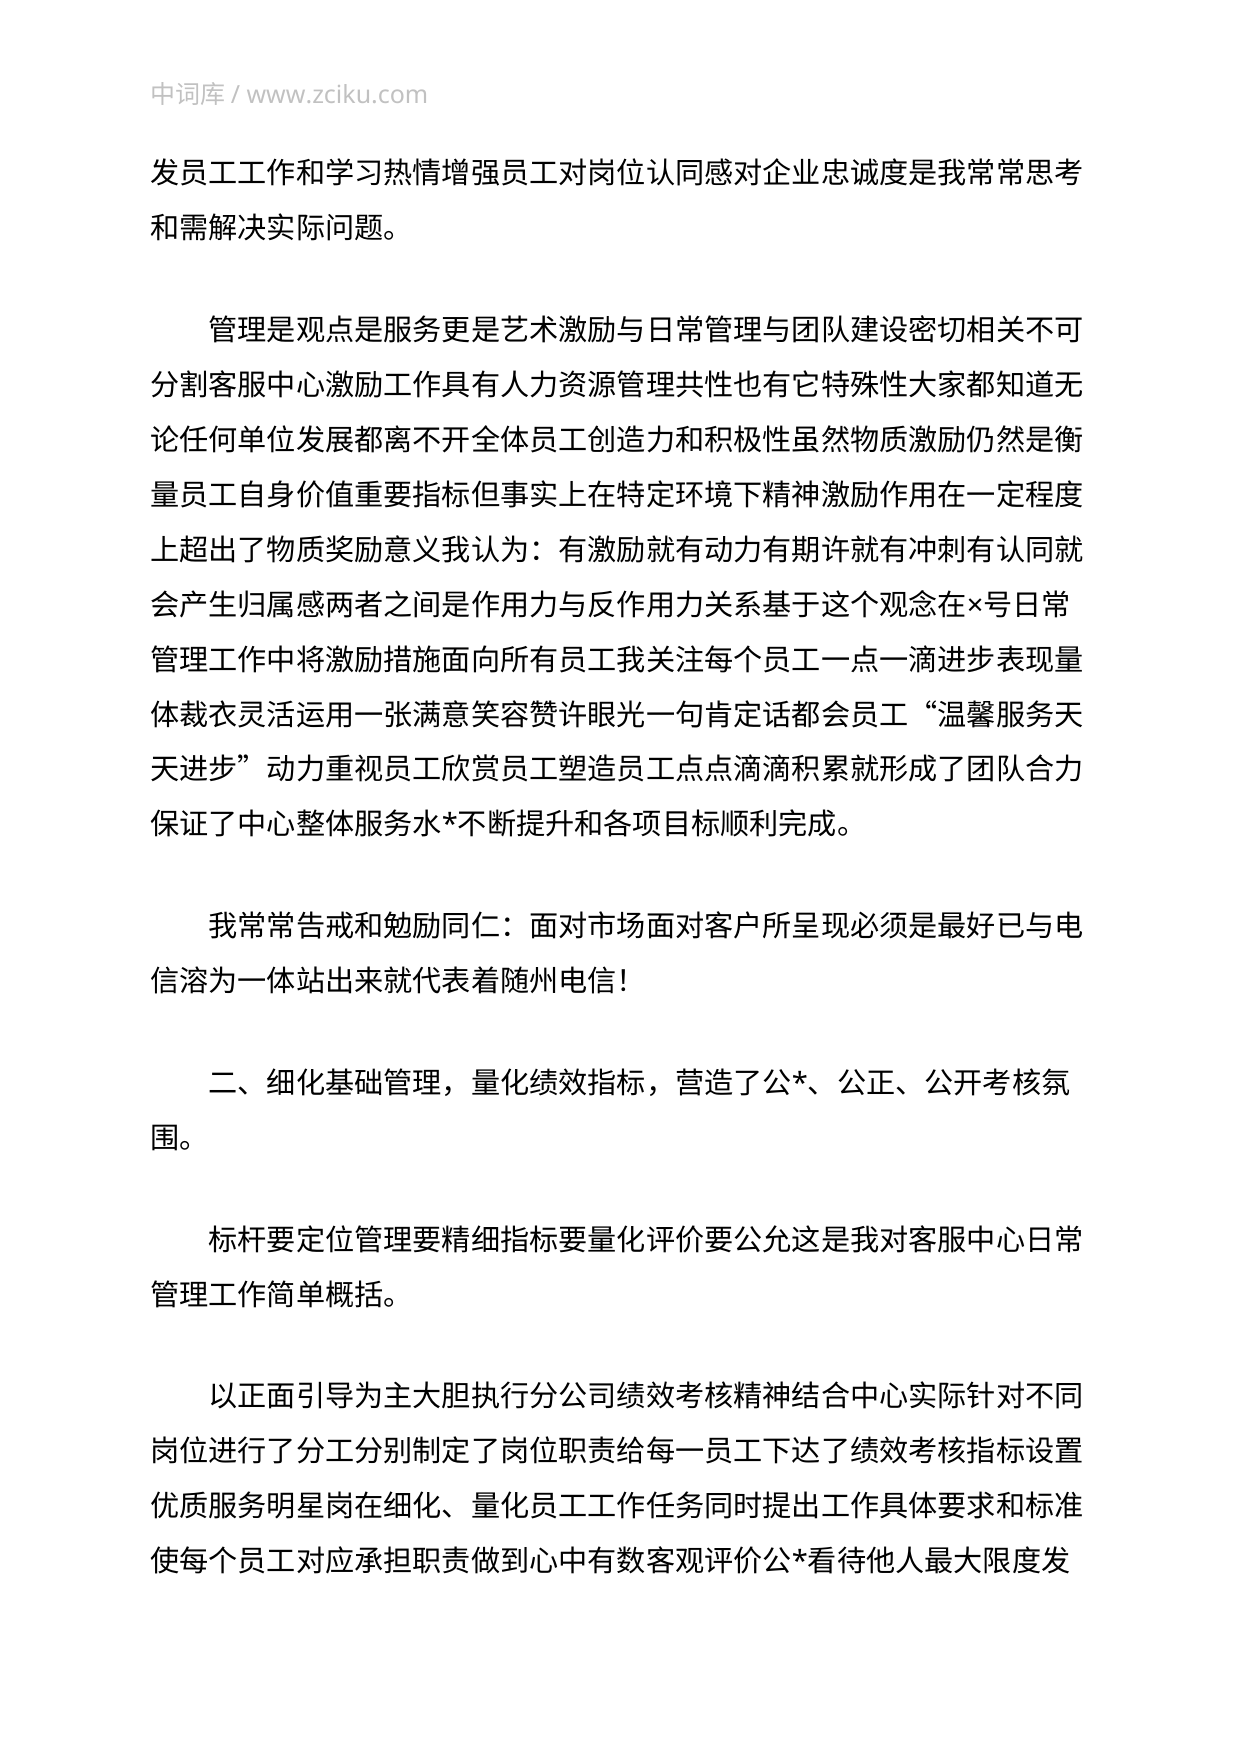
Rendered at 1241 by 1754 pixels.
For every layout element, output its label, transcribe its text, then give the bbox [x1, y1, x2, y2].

text 管理是观点是服务更是艺术激励与日常管理与团队建设密切相关不可分割客服中心激励工作具有人力资源管理共性也有它特殊性大家都知道无论任何单位发展都离不开全体员工创造力和积极性虽然物质激励仍然是衡量员工自身价值重要指标但事实上在特定环境下精神激励作用在一定程度上超出了物质奖励意义我认为：有激励就有动力有期许就有冲刺有认同就会产生归属感两者之间是作用力与反作用力关系基于这个观念在×号日常管理工作中将激励措施面向所有员工我关注每个员工一点一滴进步表现量体裁衣灵活运用一张满意笑容赞许眼光一句肯定话都会员工“温馨服务天天进步”动力重视员工欣赏员工塑造员工点点滴滴积累就形成了团队合力保证了中心整体服务水*不断提升和各项目标顺利完成。 [150, 307, 1090, 843]
text 我常常告戒和勉励同仁：面对市场面对客户所呈现必须是最好已与电信溶为一体站出来就代表着随州电信！ [150, 903, 1090, 1000]
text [150, 150, 1090, 247]
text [150, 1373, 1090, 1580]
text 二、细化基础管理，量化绩效指标，营造了公*、公正、公开考核氛围。 [150, 1059, 1090, 1157]
text 标杆要定位管理要精细指标要量化评价要公允这是我对客服中心日常管理工作简单概括。 [150, 1216, 1090, 1313]
